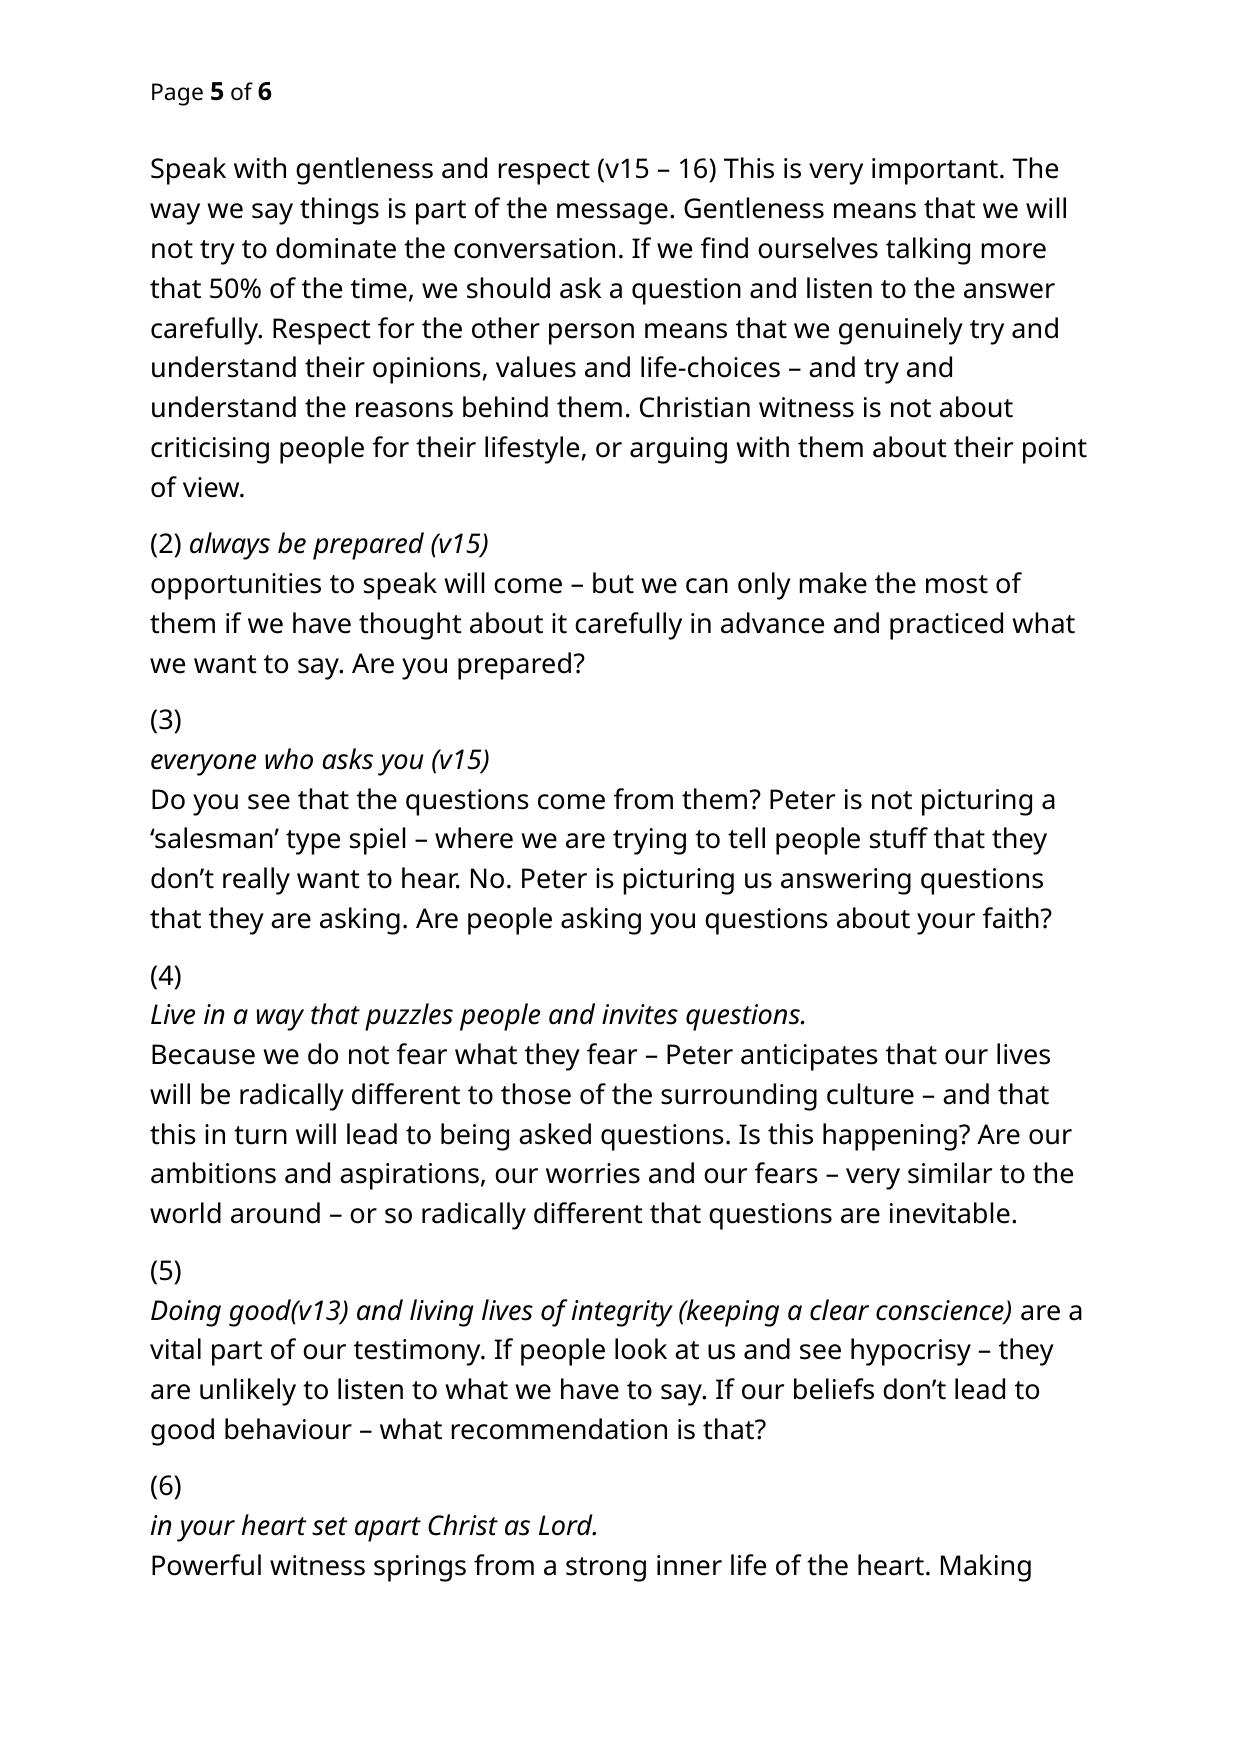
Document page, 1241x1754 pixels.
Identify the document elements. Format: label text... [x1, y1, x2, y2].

text (5) Doing good(v13) and living lives of integrity (keeping a clear conscience) are a vital part of our testimony. If people look at us and see hypocrisy – they are unlikely to listen to what we have to say. If our beliefs don’t lead to good behaviour – what recommendation is that? [150, 1251, 1090, 1447]
text (3) everyone who asks you (v15) Do you see that the questions come from them? Peter is not picturing a ‘salesman’ type spiel – where we are trying to tell people stuff that they don’t really want to hear. No. Peter is picturing us answering questions that they are asking. Are people asking you questions about your faith? [150, 701, 1090, 936]
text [150, 150, 1090, 505]
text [150, 1467, 1090, 1583]
text (4) Live in a way that puzzles people and invites questions. Because we do not fear what they fear – Peter anticipates that our lives will be radically different to those of the surrounding culture – and that this in turn will lead to being asked questions. Is this happening? Are our ambitions and aspirations, our worries and our fears – very similar to the world around – or so radically different that questions are inevitable. [150, 956, 1090, 1232]
text (2) always be prepared (v15) opportunities to speak will come – but we can only make the most of them if we have thought about it carefully in advance and practiced what we want to say. Are you prepared? [150, 525, 1090, 681]
